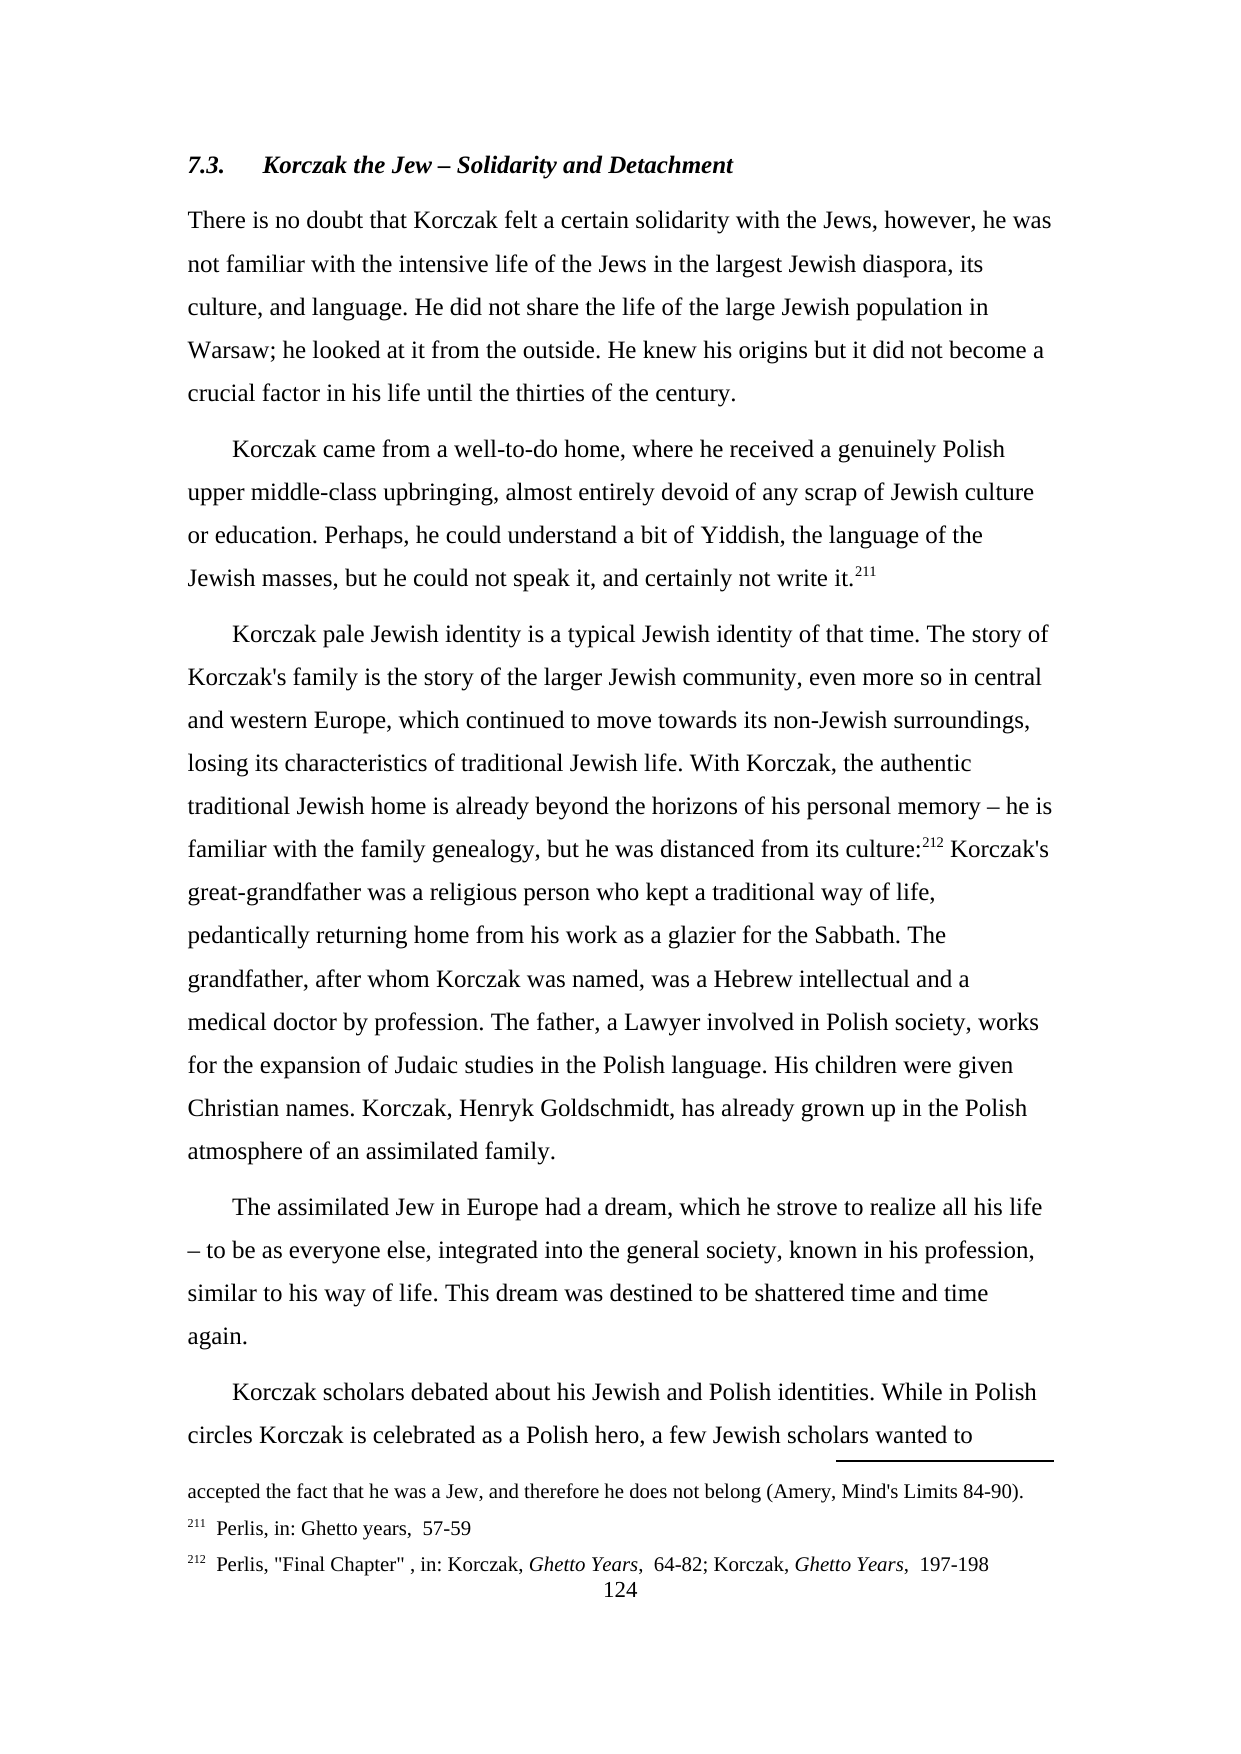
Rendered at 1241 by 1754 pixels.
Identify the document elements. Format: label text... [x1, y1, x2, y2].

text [187, 1377, 1053, 1449]
text Korczak came from a well-to-do home, where he received a genuinely Polish upper middle-class upbringing, almost entirely devoid of any scrap of Jewish culture or education. Perhaps, he could understand a bit of Yiddish, the language of the Jewish masses, but he could not speak it, and certainly not write it. [187, 434, 1053, 592]
list Korczak the Jew – Solidarity and Detachment [187, 150, 1053, 179]
text There is no doubt that Korczak felt a certain solidarity with the Jews, however, he was not familiar with the intensive life of the Jews in the largest Jewish diaspora, its culture, and language. He did not share the life of the large Jewish population in Warsaw; he looked at it from the outside. He knew his origins but it did not become a crucial factor in his life until the thirties of the century. [187, 206, 1053, 407]
text Korczak pale Jewish identity is a typical Jewish identity of that time. The story of Korczak's family is the story of the larger Jewish community, even more so in central and western Europe, which continued to move towards its non-Jewish surroundings, losing its characteristics of traditional Jewish life. With Korczak, the authentic traditional Jewish home is already beyond the horizons of his personal memory – he is familiar with the family genealogy, but he was distanced from its culture: Korczak's great-grandfather was a religious person who kept a traditional way of life, pedantically returning home from his work as a glazier for the Sabbath. The grandfather, after whom Korczak was named, was a Hebrew intellectual and a medical doctor by profession. The father, a Lawyer involved in Polish society, works for the expansion of Judaic studies in the Polish language. His children were given Christian names. Korczak, Henryk Goldschmidt, has already grown up in the Polish atmosphere of an assimilated family. [187, 619, 1053, 1165]
text The assimilated Jew in Europe had a dream, which he strove to realize all his life – to be as everyone else, integrated into the general society, known in his profession, similar to his way of life. This dream was destined to be shattered time and time again. [187, 1192, 1053, 1350]
